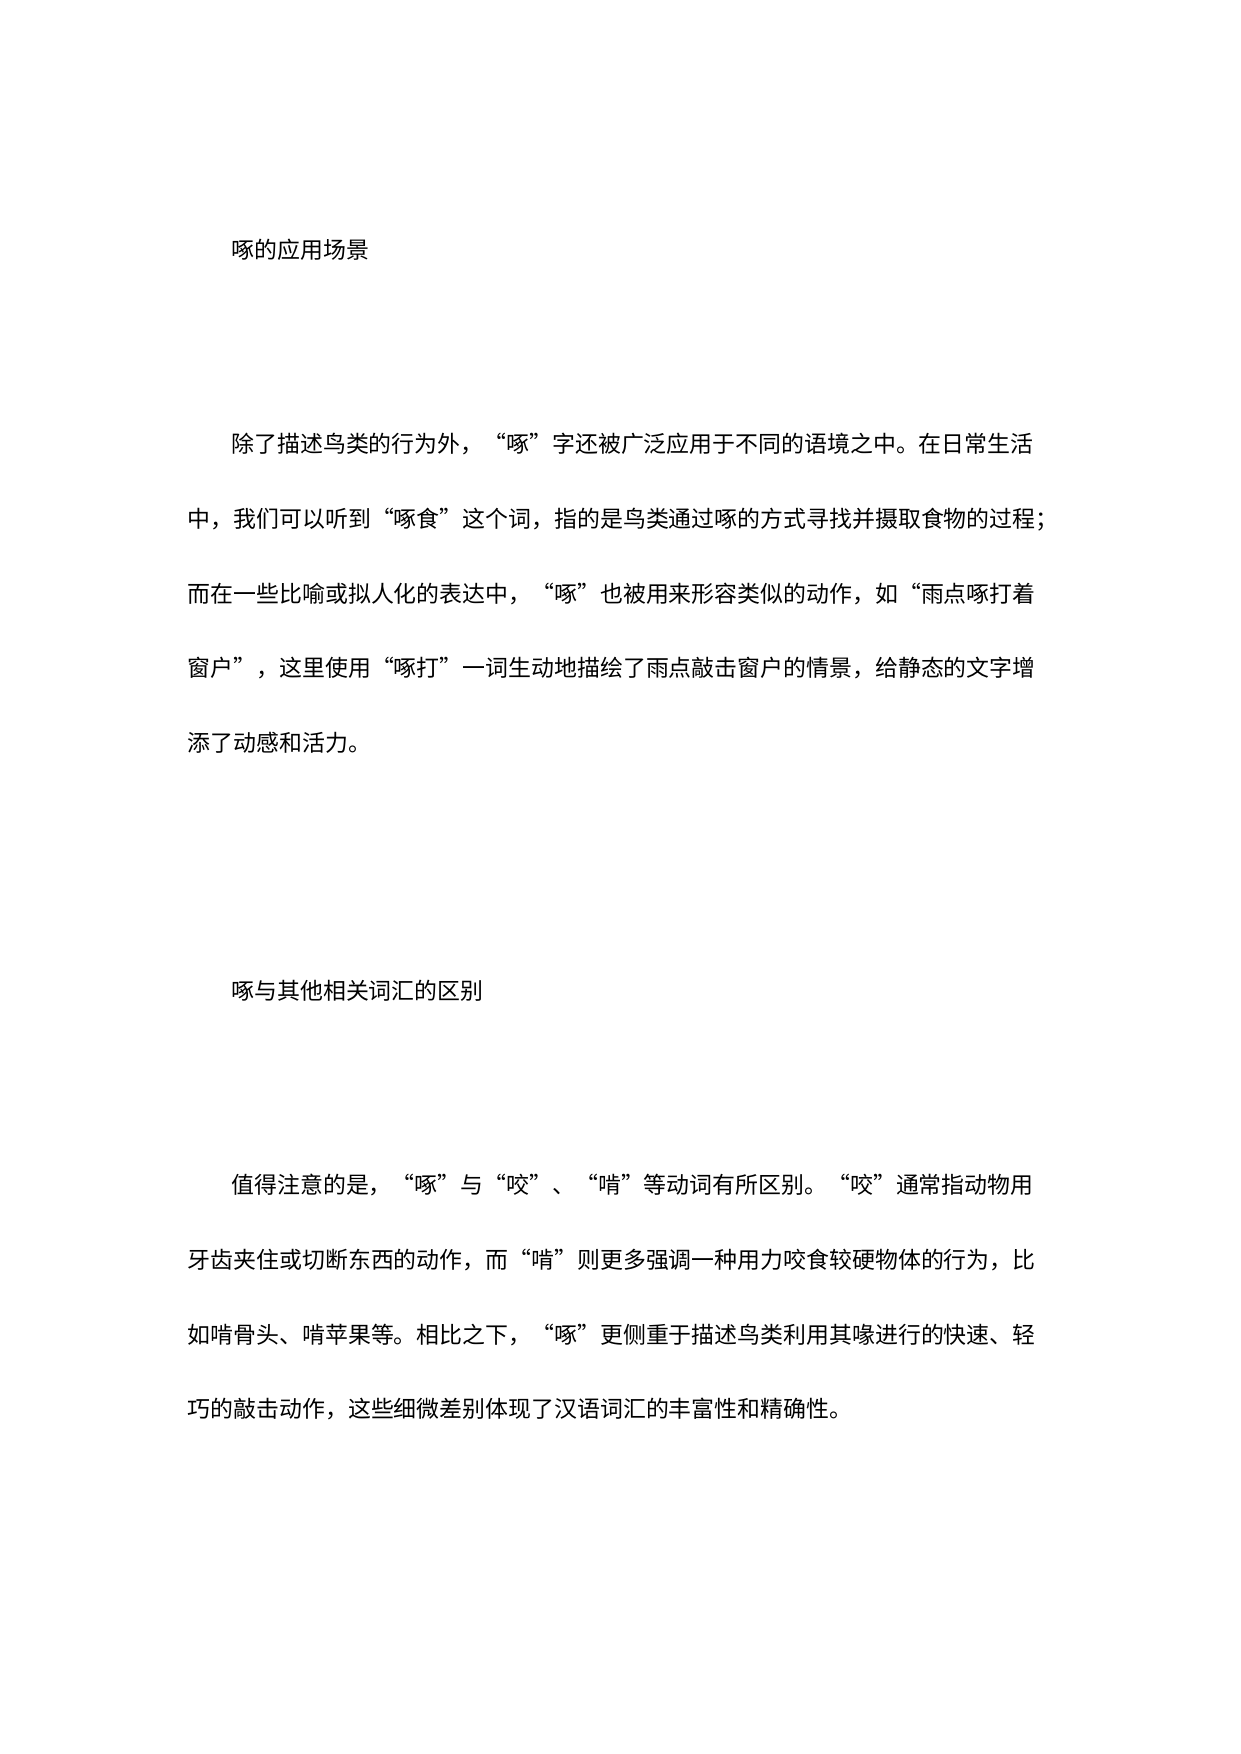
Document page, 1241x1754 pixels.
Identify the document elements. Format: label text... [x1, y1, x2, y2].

text 啄与其他相关词汇的区别 [187, 957, 1053, 1022]
text 啄的应用场景 [187, 216, 1053, 281]
text 值得注意的是，“啄”与“咬”、“啃”等动词有所区别。“咬”通常指动物用牙齿夹住或切断东西的动作，而“啃”则更多强调一种用力咬食较硬物体的行为，比如啃骨头、啃苹果等。相比之下，“啄”更侧重于描述鸟类利用其喙进行的快速、轻巧的敲击动作，这些细微差别体现了汉语词汇的丰富性和精确性。 [187, 1151, 1053, 1441]
text 除了描述鸟类的行为外，“啄”字还被广泛应用于不同的语境之中。在日常生活中，我们可以听到“啄食”这个词，指的是鸟类通过啄的方式寻找并摄取食物的过程；而在一些比喻或拟人化的表达中，“啄”也被用来形容类似的动作，如“雨点啄打着窗户”，这里使用“啄打”一词生动地描绘了雨点敲击窗户的情景，给静态的文字增添了动感和活力。 [187, 410, 1053, 774]
